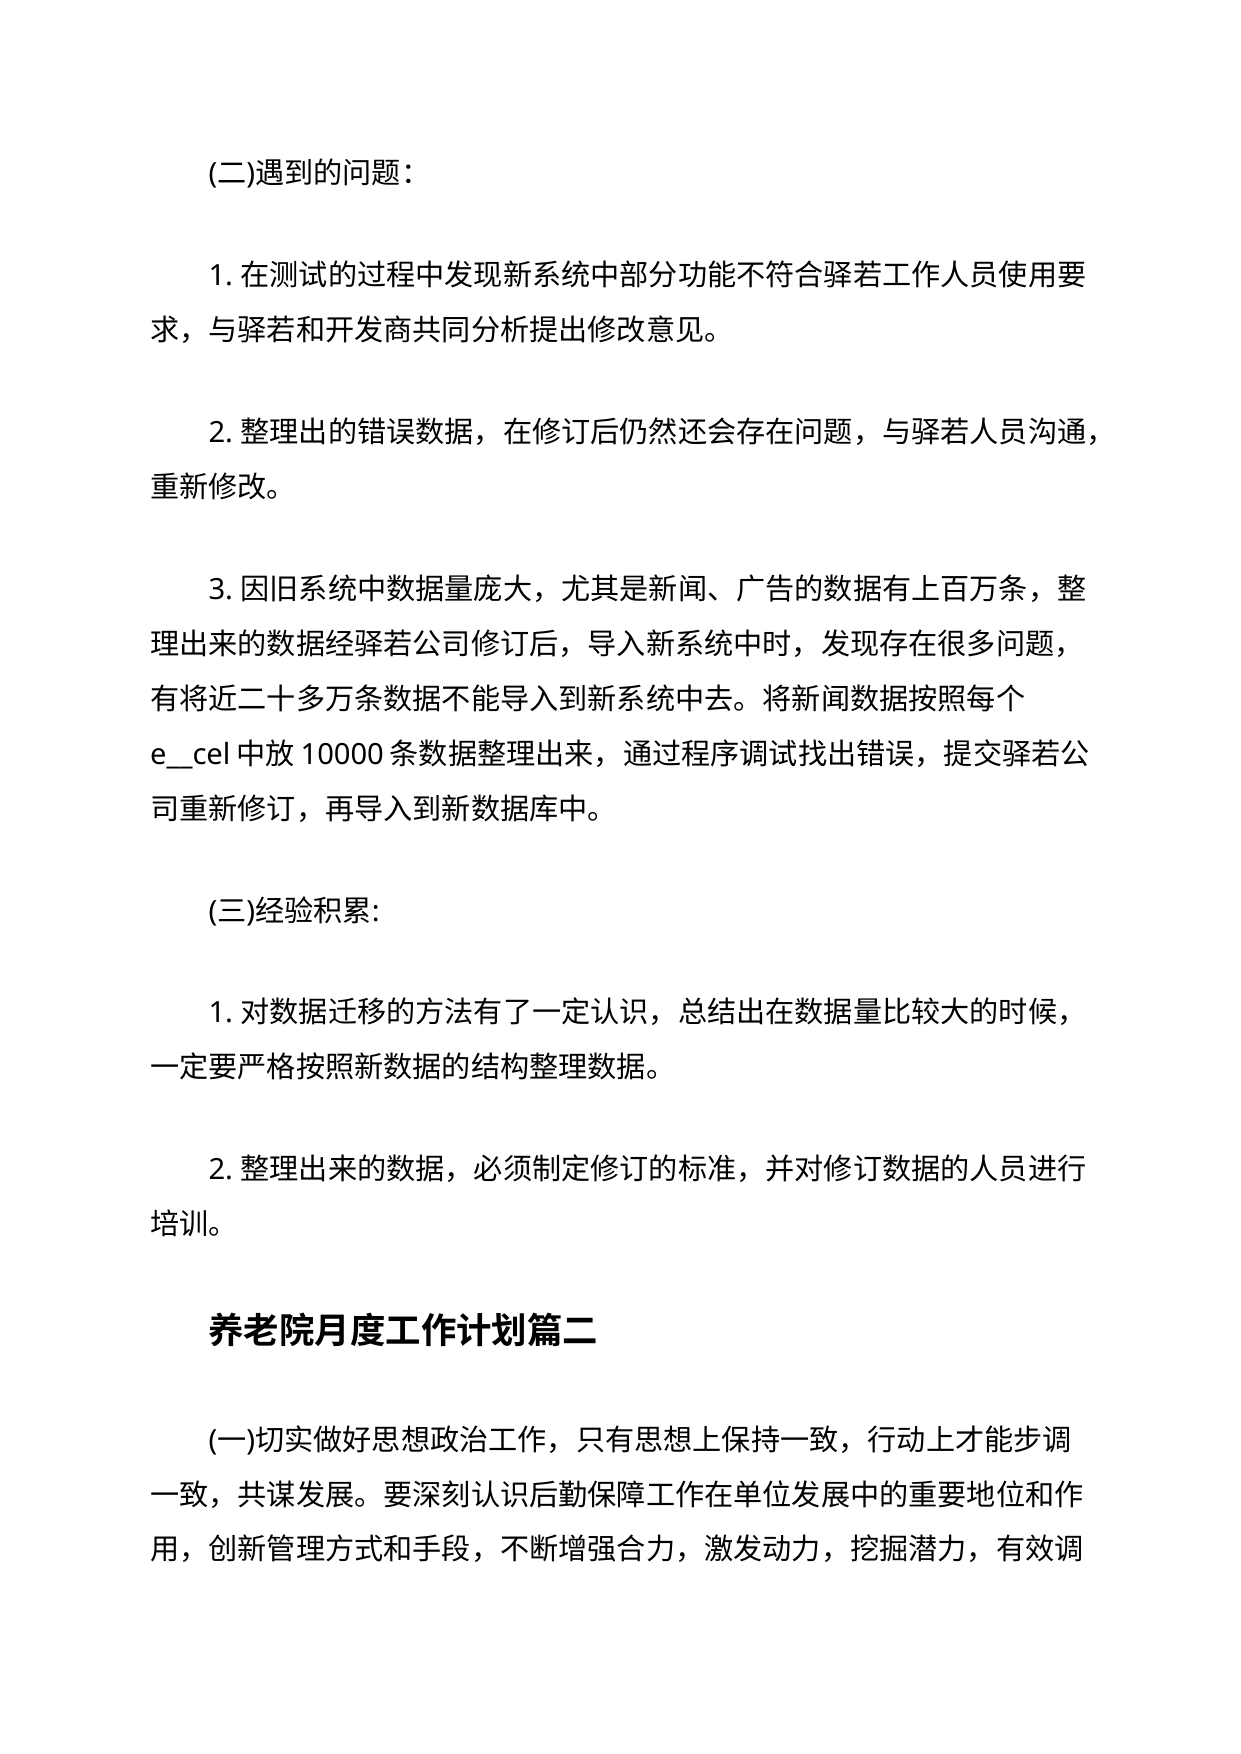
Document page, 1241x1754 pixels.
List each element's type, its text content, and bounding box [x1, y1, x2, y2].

text (三)经验积累: [150, 887, 1090, 929]
text 1. 在测试的过程中发现新系统中部分功能不符合驿若工作人员使用要求，与驿若和开发商共同分析提出修改意见。 [150, 252, 1090, 349]
text 2. 整理出的错误数据，在修订后仍然还会存在问题，与驿若人员沟通，重新修改。 [150, 409, 1090, 506]
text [150, 1416, 1090, 1568]
text (二)遇到的问题： [150, 150, 1090, 192]
text 2. 整理出来的数据，必须制定修订的标准，并对修订数据的人员进行培训。 [150, 1146, 1090, 1243]
text 3. 因旧系统中数据量庞大，尤其是新闻、广告的数据有上百万条，整理出来的数据经驿若公司修订后，导入新系统中时，发现存在很多问题，有将近二十多万条数据不能导入到新系统中去。将新闻数据按照每个e__cel中放10000条数据整理出来，通过程序调试找出错误，提交驿若公司重新修订，再导入到新数据库中。 [150, 566, 1090, 828]
text 养老院月度工作计划篇二 [150, 1303, 1090, 1354]
text 1. 对数据迁移的方法有了一定认识，总结出在数据量比较大的时候，一定要严格按照新数据的结构整理数据。 [150, 989, 1090, 1086]
